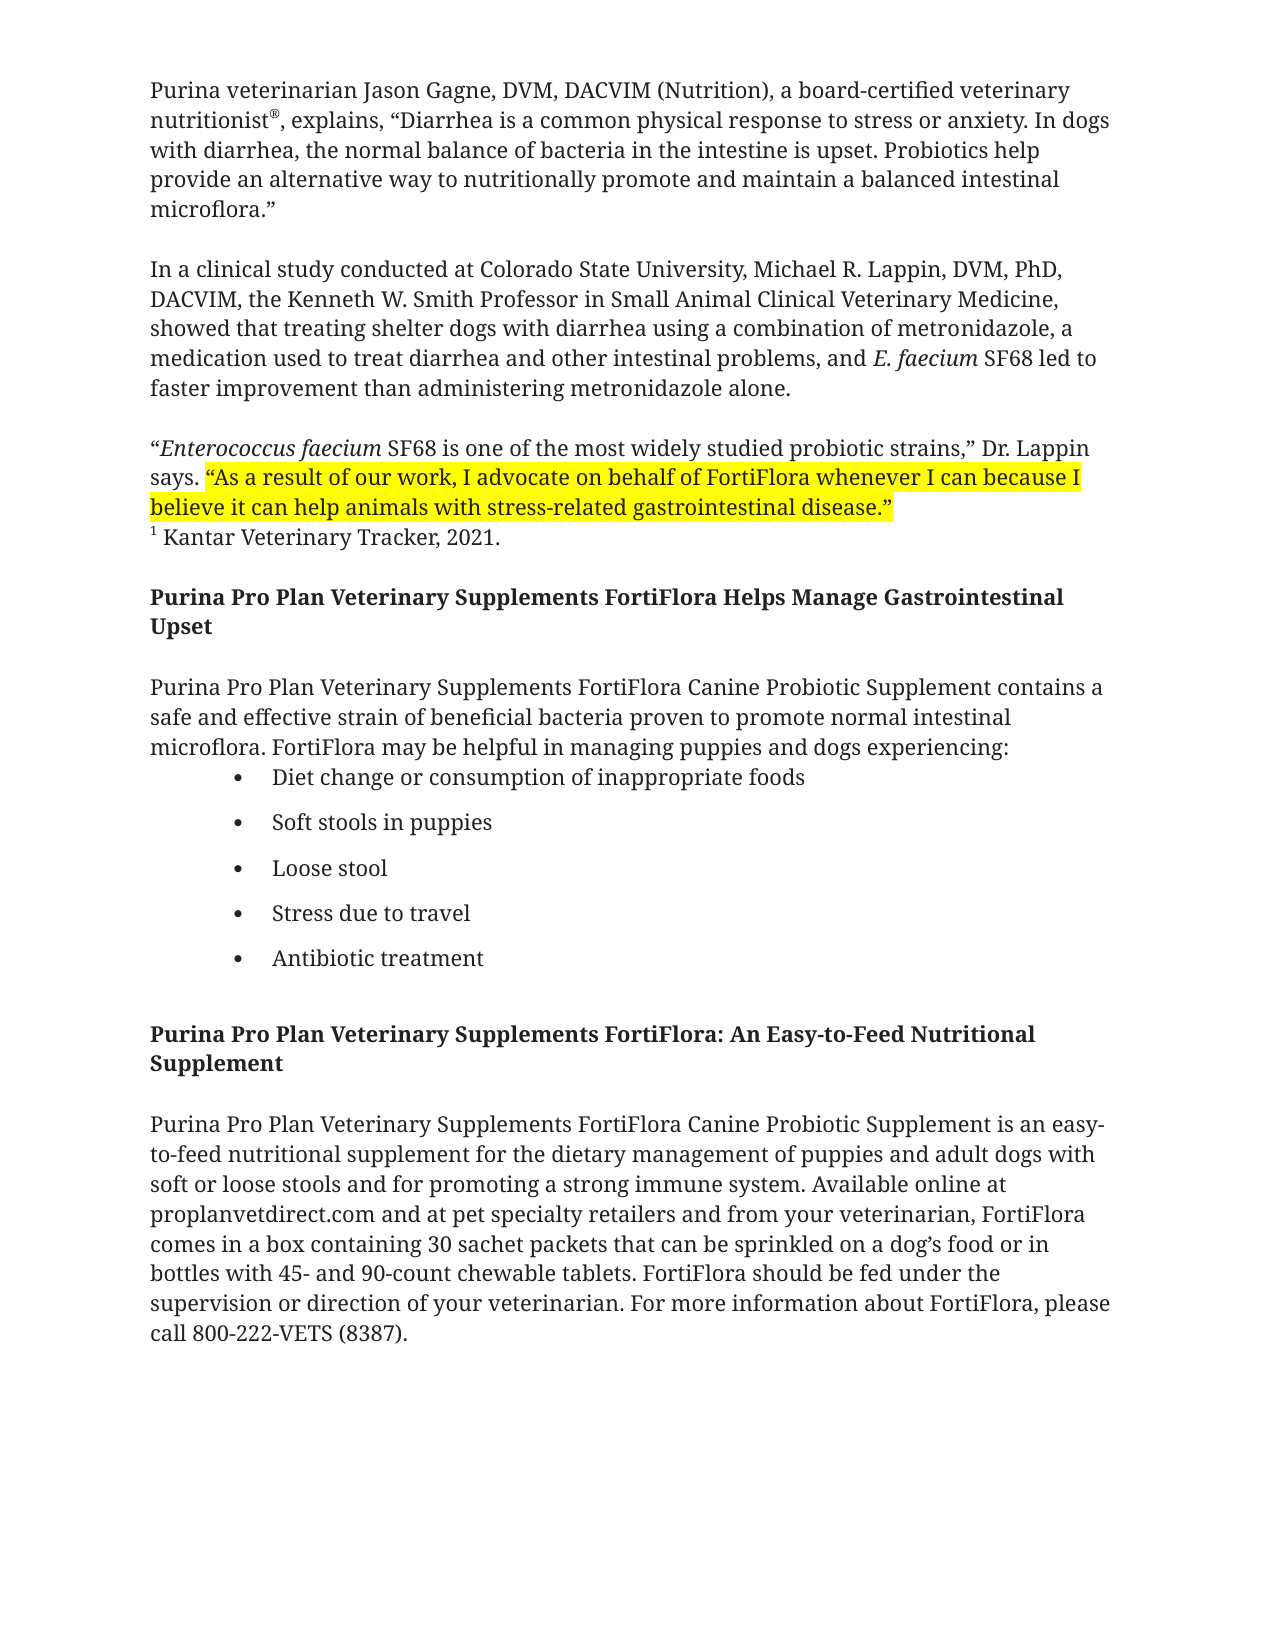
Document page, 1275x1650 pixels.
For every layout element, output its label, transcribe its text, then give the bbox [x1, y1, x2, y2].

list Loose stool [234, 852, 1125, 882]
text “Enterococcus faecium SF68 is one of the most widely studied probiotic strains,” Dr. Lappin says. “As a result of our work, I advocate on behalf of FortiFlora whenever I can because I believe it can help animals with stress-related gastrointestinal disease.” [150, 432, 1125, 522]
text Purina veterinarian Jason Gagne, DVM, DACVIM (Nutrition), a board-certified veterinary nutritionist®, explains, “Diarrhea is a common physical response to stress or anxiety. In dogs with diarrhea, the normal balance of bacteria in the intestine is upset. Probiotics help provide an alternative way to nutritionally promote and maintain a balanced intestinal microflora.” [150, 75, 1125, 224]
text 1 Kantar Veterinary Tracker, 2021. [150, 522, 1125, 552]
text Purina Pro Plan Veterinary Supplements FortiFlora Canine Probiotic Supplement is an easy-to-feed nutritional supplement for the dietary management of puppies and adult dogs with soft or loose stools and for promoting a strong immune system. Available online at proplanvetdirect.com and at pet specialty retailers and from your veterinarian, FortiFlora comes in a box containing 30 sachet packets that can be sprinkled on a dog’s food or in bottles with 45- and 90-count chewable tablets. FortiFlora should be fed under the supervision or direction of your veterinarian. For more information about FortiFlora, please call 800-222-VETS (8387). [150, 1109, 1125, 1348]
text Purina Pro Plan Veterinary Supplements FortiFlora: An Easy-to-Feed Nutritional Supplement [150, 1018, 1125, 1078]
list Soft stools in puppies [234, 807, 1125, 837]
list Diet change or consumption of inappropriate foods [234, 762, 1125, 791]
text Purina Pro Plan Veterinary Supplements FortiFlora Helps Manage Gastrointestinal Upset [150, 581, 1125, 641]
list Antibiotic treatment [234, 943, 1125, 973]
list Stress due to travel [234, 898, 1125, 928]
text In a clinical study conducted at Colorado State University, Michael R. Lappin, DVM, PhD, DACVIM, the Kenneth W. Smith Professor in Small Animal Clinical Veterinary Medicine, showed that treating shelter dogs with diarrhea using a combination of metronidazole, a medication used to treat diarrhea and other intestinal problems, and E. faecium SF68 led to faster improvement than administering metronidazole alone. [150, 254, 1125, 403]
text Purina Pro Plan Veterinary Supplements FortiFlora Canine Probiotic Supplement contains a safe and effective strain of beneficial bacteria proven to promote normal intestinal microflora. FortiFlora may be helpful in managing puppies and dogs experiencing: [150, 672, 1125, 762]
